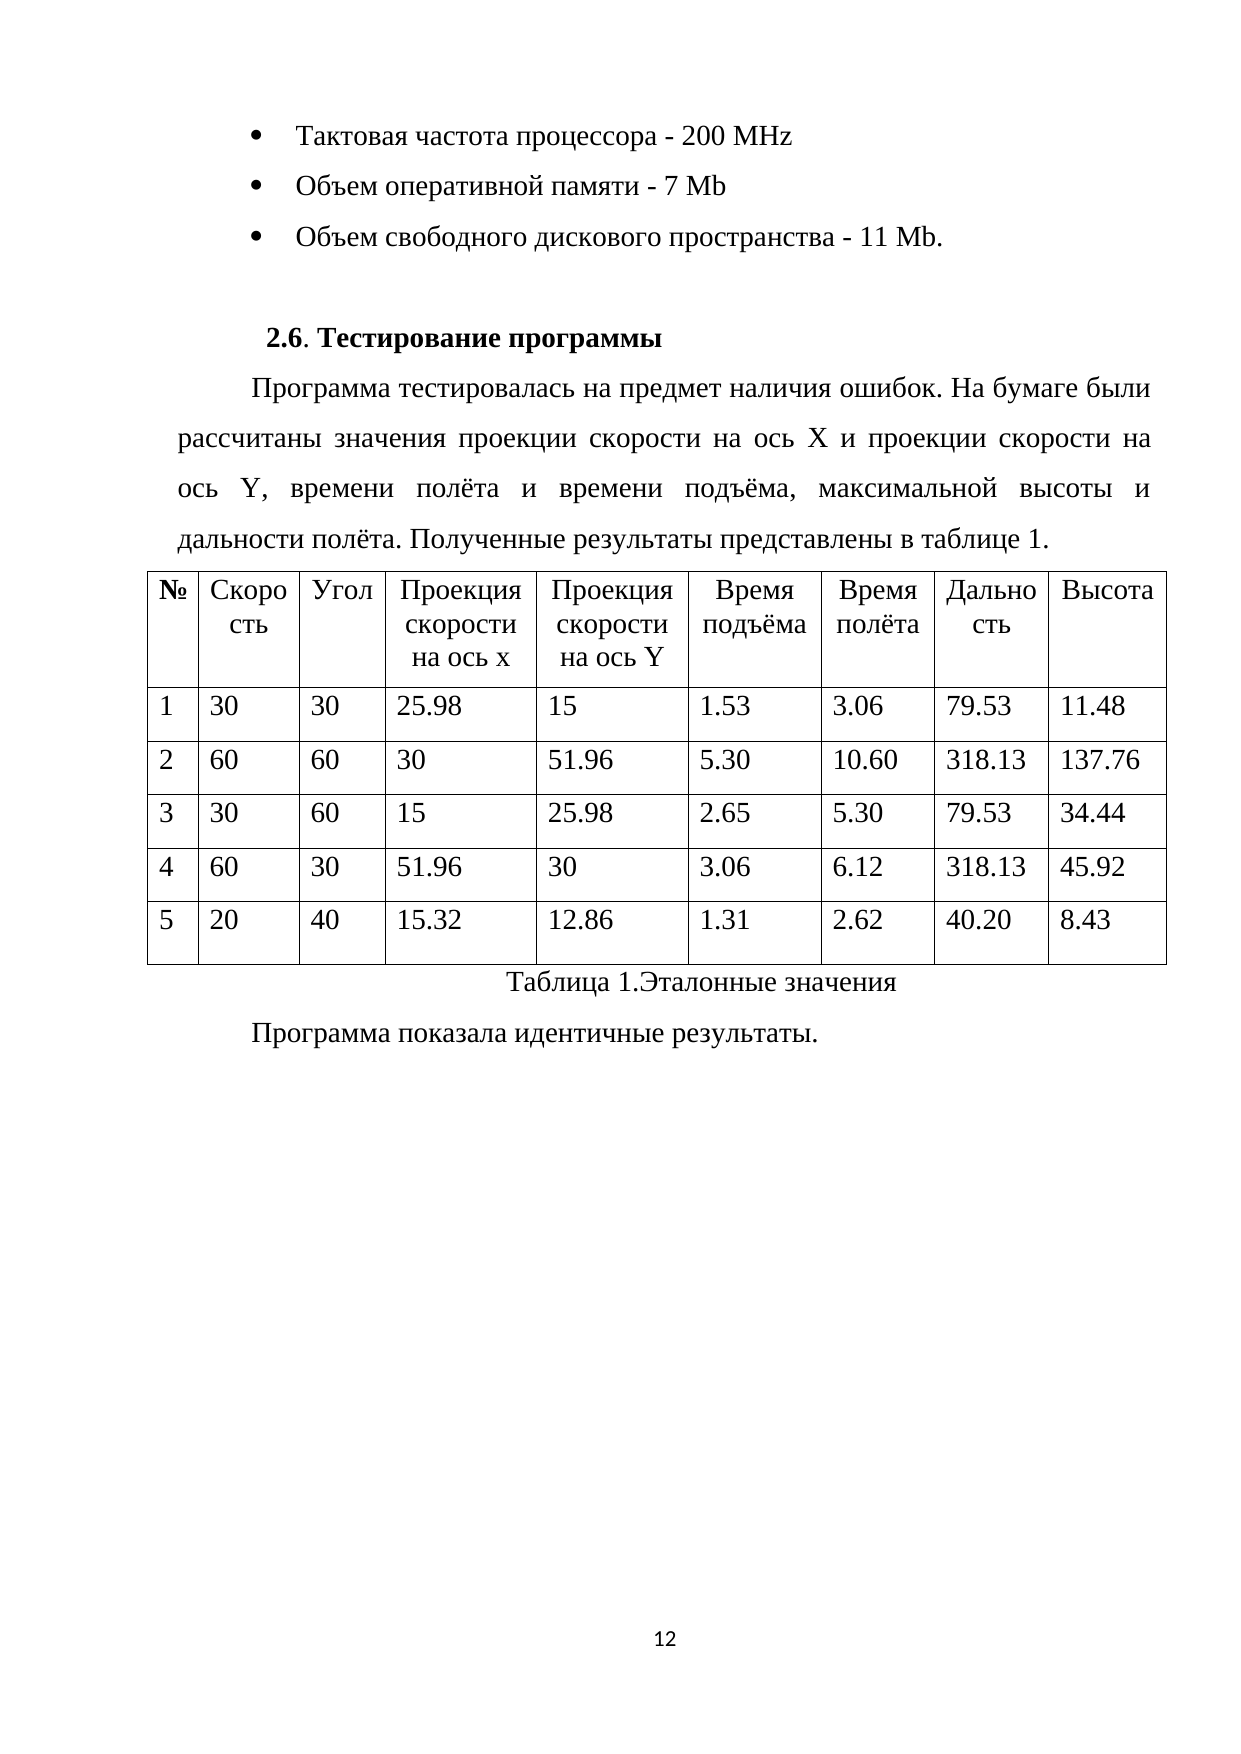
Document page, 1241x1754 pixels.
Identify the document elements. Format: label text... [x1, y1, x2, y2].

table_cell 6.12 [822, 849, 934, 901]
table_header Проекция скорости на ось x [386, 572, 536, 687]
table_cell 40 [300, 902, 385, 963]
table_header № [148, 572, 198, 687]
table_cell 45.92 [1049, 849, 1166, 901]
list Объем свободного дискового пространства - 11 Mb. [177, 219, 1152, 253]
table_cell 15 [537, 688, 688, 741]
table_cell 30 [199, 688, 299, 741]
table_cell 25.98 [386, 688, 536, 741]
table_header Время полёта [822, 572, 934, 687]
table_header Дальность [935, 572, 1048, 687]
table_cell 3.06 [822, 688, 934, 741]
table_cell 60 [300, 795, 385, 848]
list Тактовая частота процессора - 200 MHz [177, 118, 1152, 152]
table_cell 11.48 [1049, 688, 1166, 741]
table_cell 2 [148, 742, 198, 794]
table_header Высота [1049, 572, 1166, 687]
table_cell 40.20 [935, 902, 1048, 963]
table_cell 15 [386, 795, 536, 848]
text Таблица 1.Эталонные значения [177, 965, 1152, 998]
table_cell 2.65 [689, 795, 821, 848]
text 2.6. Тестирование программы [177, 320, 1152, 353]
table_cell 5 [148, 902, 198, 963]
table_cell 51.96 [386, 849, 536, 901]
table_cell 3.06 [689, 849, 821, 901]
table_cell 34.44 [1049, 795, 1166, 848]
table_cell 20 [199, 902, 299, 963]
table_cell 79.53 [935, 688, 1048, 741]
table_cell 60 [199, 742, 299, 794]
table_cell 5.30 [689, 742, 821, 794]
table_cell 1.53 [689, 688, 821, 741]
table_cell 2.62 [822, 902, 934, 963]
table_cell 15.32 [386, 902, 536, 963]
table_cell 318.13 [935, 849, 1048, 901]
table_cell 79.53 [935, 795, 1048, 848]
table_cell 51.96 [537, 742, 688, 794]
table_cell 30 [300, 688, 385, 741]
table_cell 4 [148, 849, 198, 901]
table_cell 8.43 [1049, 902, 1166, 963]
table_header Время подъёма [689, 572, 821, 687]
table_cell 10.60 [822, 742, 934, 794]
list Объем оперативной памяти - 7 Mb [177, 168, 1152, 202]
text Программа тестировалась на предмет наличия ошибок. На бумаге были рассчитаны значения проекции скорости на ось X и проекции скорости на ось Y, времени полёта и времени подъёма, максимальной высоты и дальности полёта. Полученные результаты представлены в таблице 1. [177, 370, 1152, 554]
table_header Угол [300, 572, 385, 687]
table_cell 12.86 [537, 902, 688, 963]
table_cell 3 [148, 795, 198, 848]
table_cell 30 [199, 795, 299, 848]
table_cell 1.31 [689, 902, 821, 963]
table_cell 60 [199, 849, 299, 901]
table_cell 137.76 [1049, 742, 1166, 794]
table_cell 318.13 [935, 742, 1048, 794]
table_header Скорость [199, 572, 299, 687]
table_cell 30 [300, 849, 385, 901]
table_cell 1 [148, 688, 198, 741]
table_cell 30 [386, 742, 536, 794]
table_cell 60 [300, 742, 385, 794]
table_cell 25.98 [537, 795, 688, 848]
text Программа показала идентичные результаты. [177, 1015, 1152, 1048]
table_header Проекция скорости на ось Y [537, 572, 688, 687]
table_cell 30 [537, 849, 688, 901]
table_cell 5.30 [822, 795, 934, 848]
